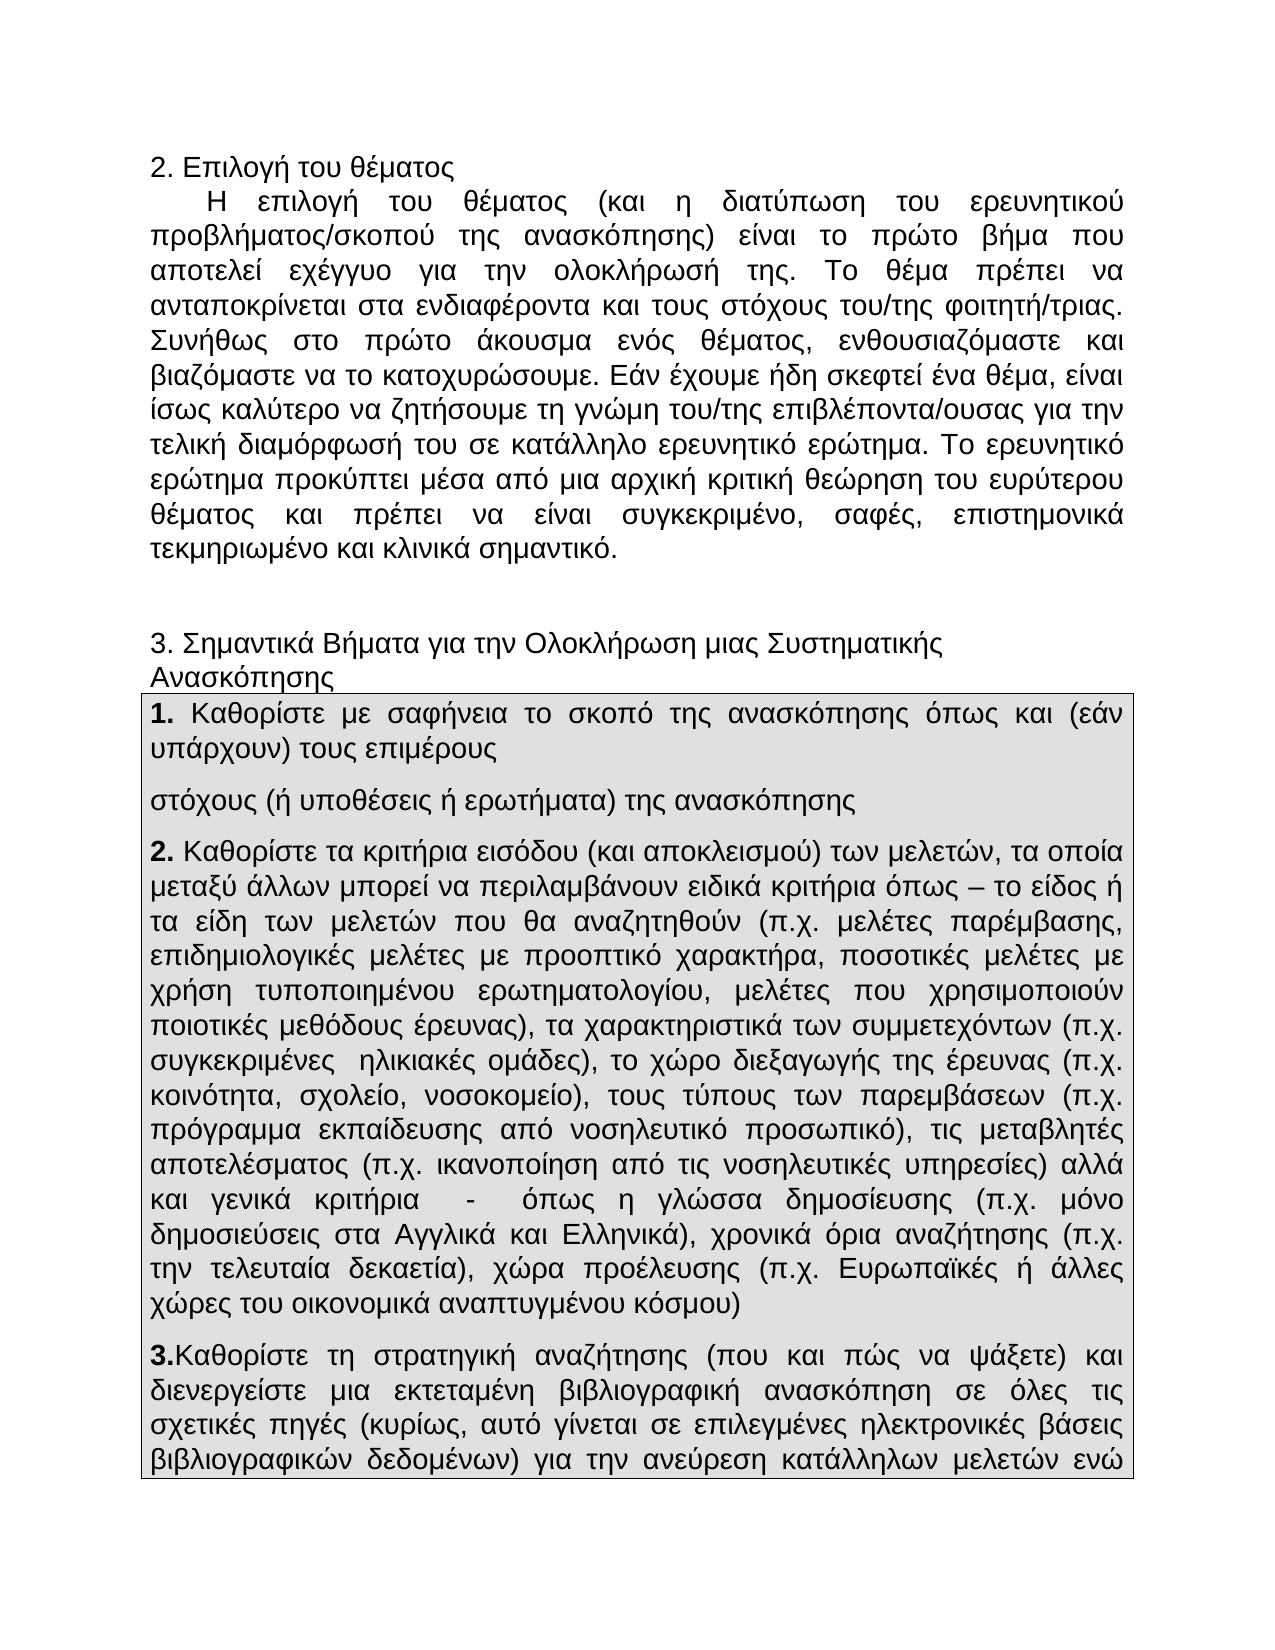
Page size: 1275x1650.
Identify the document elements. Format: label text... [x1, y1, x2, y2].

subtitle 3. Σημαντικά Βήματα για την Ολοκλήρωση μιας Συστηματικής Ανασκόπησης [150, 626, 1125, 693]
text Η επιλογή του θέματος (και η διατύπωση του ερευνητικού προβλήματος/σκοπού της ανασκόπησης) είναι το πρώτο βήμα που αποτελεί εχέγγυο για την ολοκλήρωσή της. Το θέμα πρέπει να ανταποκρίνεται στα ενδιαφέροντα και τους στόχους του/της φοιτητή/τριας. Συνήθως στο πρώτο άκουσμα ενός θέματος, ενθουσιαζόμαστε και βιαζόμαστε να το κατοχυρώσουμε. Εάν έχουμε ήδη σκεφτεί ένα θέμα, είναι ίσως καλύτερο να ζητήσουμε τη γνώμη του/της επιβλέποντα/ουσας για την τελική διαμόρφωσή του σε κατάλληλο ερευνητικό ερώτημα. Το ερευνητικό ερώτημα προκύπτει μέσα από μια αρχική κριτική θεώρηση του ευρύτερου θέματος και πρέπει να είναι συγκεκριμένο, σαφές, επιστημονικά τεκμηριωμένο και κλινικά σημαντικό. [150, 183, 1125, 565]
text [142, 1334, 1133, 1478]
subtitle 2. Επιλογή του θέματος [150, 150, 1125, 183]
text 1. Καθορίστε με σαφήνεια το σκοπό της ανασκόπησης όπως και (εάν υπάρχουν) τους επιμέρους [142, 694, 1133, 764]
text στόχους (ή υποθέσεις ή ερωτήματα) της ανασκόπησης [142, 779, 1133, 816]
text 2. Καθορίστε τα κριτήρια εισόδου (και αποκλεισμού) των μελετών, τα οποία μεταξύ άλλων μπορεί να περιλαμβάνουν ειδικά κριτήρια όπως – το είδος ή τα είδη των μελετών που θα αναζητηθούν (π.χ. μελέτες παρέμβασης, επιδημιολογικές μελέτες με προοπτικό χαρακτήρα, ποσοτικές μελέτες με χρήση τυποποιημένου ερωτηματολογίου, μελέτες που χρησιμοποιούν ποιοτικές μεθόδους έρευνας), τα χαρακτηριστικά των συμμετεχόντων (π.χ. συγκεκριμένες ηλικιακές ομάδες), το χώρο διεξαγωγής της έρευνας (π.χ. κοινότητα, σχολείο, νοσοκομείο), τους τύπους των παρεμβάσεων (π.χ. πρόγραμμα εκπαίδευσης από νοσηλευτικό προσωπικό), τις μεταβλητές αποτελέσματος (π.χ. ικανοποίηση από τις νοσηλευτικές υπηρεσίες) αλλά και γενικά κριτήρια - όπως η γλώσσα δημοσίευσης (π.χ. μόνο δημοσιεύσεις στα Αγγλικά και Ελληνικά), χρονικά όρια αναζήτησης (π.χ. την τελευταία δεκαετία), χώρα προέλευσης (π.χ. Ευρωπαϊκές ή άλλες χώρες του οικονομικά αναπτυγμένου κόσμου) [142, 831, 1133, 1320]
